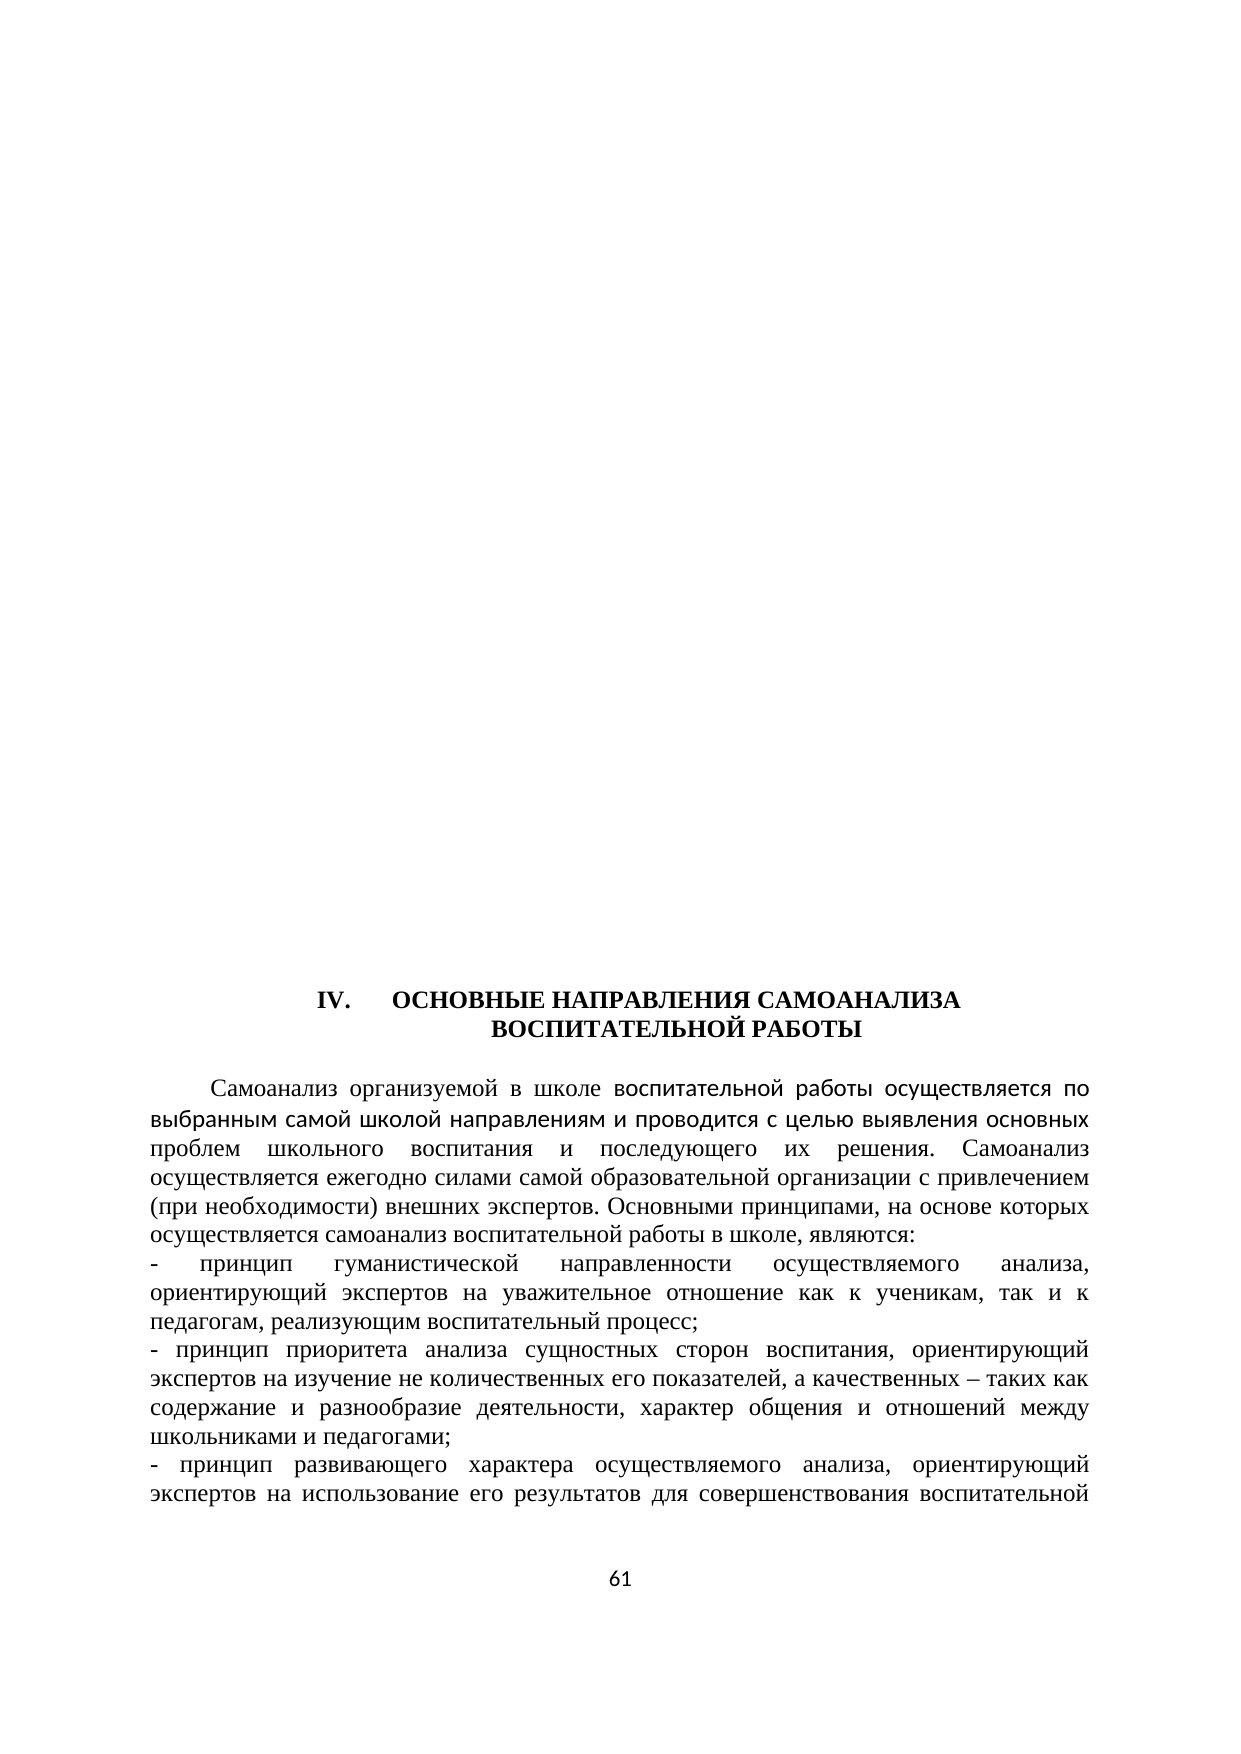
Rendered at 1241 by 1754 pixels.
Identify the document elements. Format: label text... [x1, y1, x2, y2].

text - принцип гуманистической направленности осуществляемого анализа, ориентирующий экспертов на уважительное отношение как к ученикам, так и к педагогам, реализующим воспитательный процесс; [150, 1308, 1090, 1394]
list ОСНОВНЫЕ НАПРАВЛЕНИЯ САМОАНАЛИЗА ВОСПИТАТЕЛЬНОЙ РАБОТЫ [187, 1045, 1090, 1103]
text Самоанализ организуемой в школе воспитательной работы осуществляется по выбранным самой школой направлениям и проводится с целью выявления основных проблем школьного воспитания и последующего их решения. Самоанализ осуществляется ежегодно силами самой образовательной организации с привлечением (при необходимости) внешних экспертов. Основными принципами, на основе которых осуществляется самоанализ воспитательной работы в школе, являются: [150, 1132, 1090, 1308]
text - принцип приоритета анализа сущностных сторон воспитания, ориентирующий экспертов на изучение не количественных его показателей, а качественных – таких как содержание и разнообразие деятельности, характер общения и отношений между школьниками и педагогами; [150, 1394, 1090, 1509]
